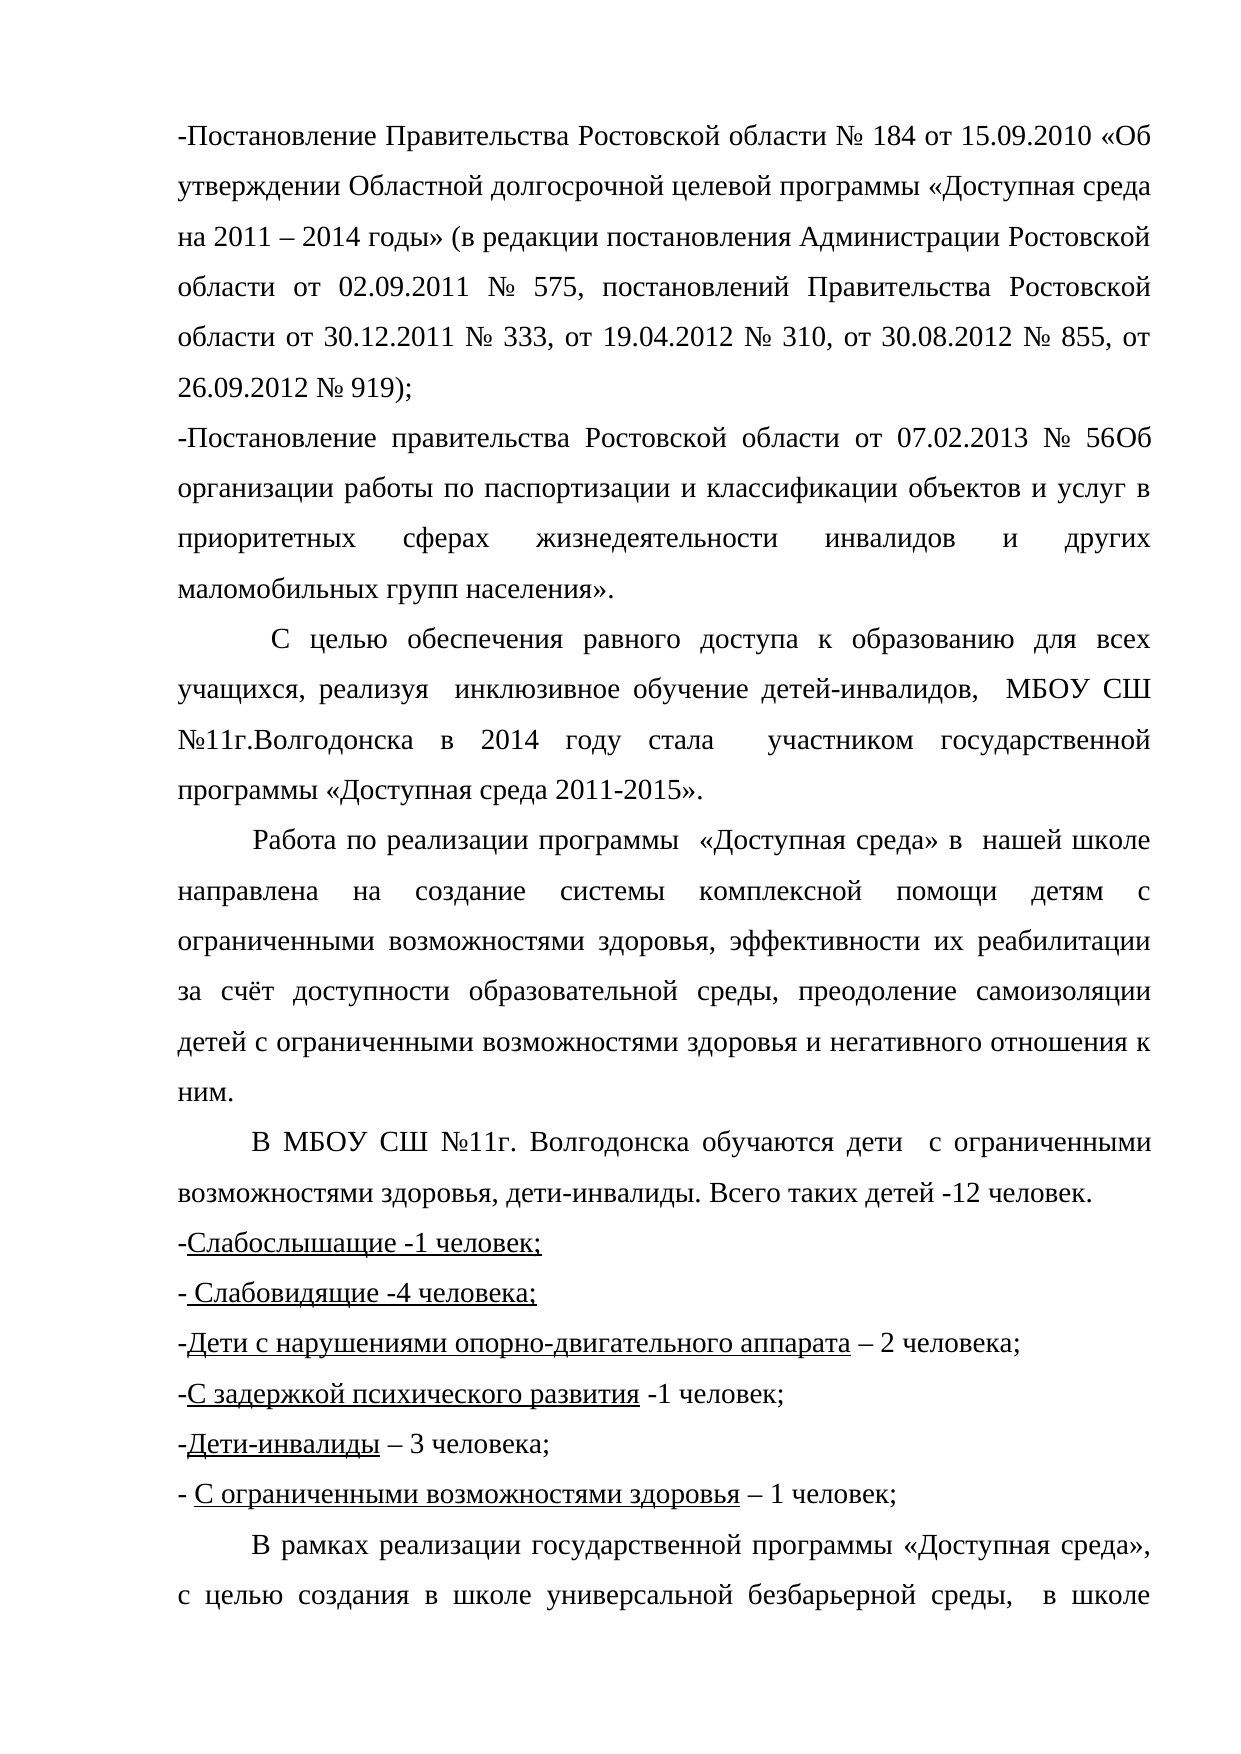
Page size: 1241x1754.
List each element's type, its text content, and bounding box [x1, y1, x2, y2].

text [177, 1527, 1152, 1611]
text -Постановление Правительства Ростовской области № 184 от 15.09.2010 «Об утверждении Областной долгосрочной целевой программы «Доступная среда на 2011 – 2014 годы» (в редакции постановления Администрации Ростовской области от 02.09.2011 № 575, постановлений Правительства Ростовской области от 30.12.2011 № 333, от 19.04.2012 № 310, от 30.08.2012 № 855, от 26.09.2012 № 919); [177, 118, 1152, 403]
text В МБОУ СШ №11г. Волгодонска обучаются дети с ограниченными возможностями здоровья, дети-инвалиды. Всего таких детей -12 человек. [177, 1124, 1152, 1208]
text С целью обеспечения равного доступа к образованию для всех учащихся, реализуя инклюзивное обучение детей-инвалидов, МБОУ СШ №11г.Волгодонска в 2014 году стала участником государственной программы «Доступная среда 2011-2015». [177, 621, 1152, 806]
text -Дети-инвалиды – 3 человека; [177, 1426, 1152, 1460]
text - Слабовидящие -4 человека; [177, 1275, 1152, 1309]
text Работа по реализации программы «Доступная среда» в нашей школе направлена на создание системы комплексной помощи детям с ограниченными возможностями здоровья, эффективности их реабилитации за счёт доступности образовательной среды, преодоление самоизоляции детей с ограниченными возможностями здоровья и негативного отношения к ним. [177, 822, 1152, 1108]
text -С задержкой психического развития -1 человек; [177, 1376, 1152, 1409]
text - С ограниченными возможностями здоровья – 1 человек; [177, 1477, 1152, 1510]
text -Постановление правительства Ростовской области от 07.02.2013 № 56Об организации работы по паспортизации и классификации объектов и услуг в приоритетных сферах жизнедеятельности инвалидов и других маломобильных групп населения». [177, 420, 1152, 604]
text -Дети с нарушениями опорно-двигательного аппарата – 2 человека; [177, 1326, 1152, 1359]
text -Слабослышащие -1 человек; [177, 1225, 1152, 1258]
